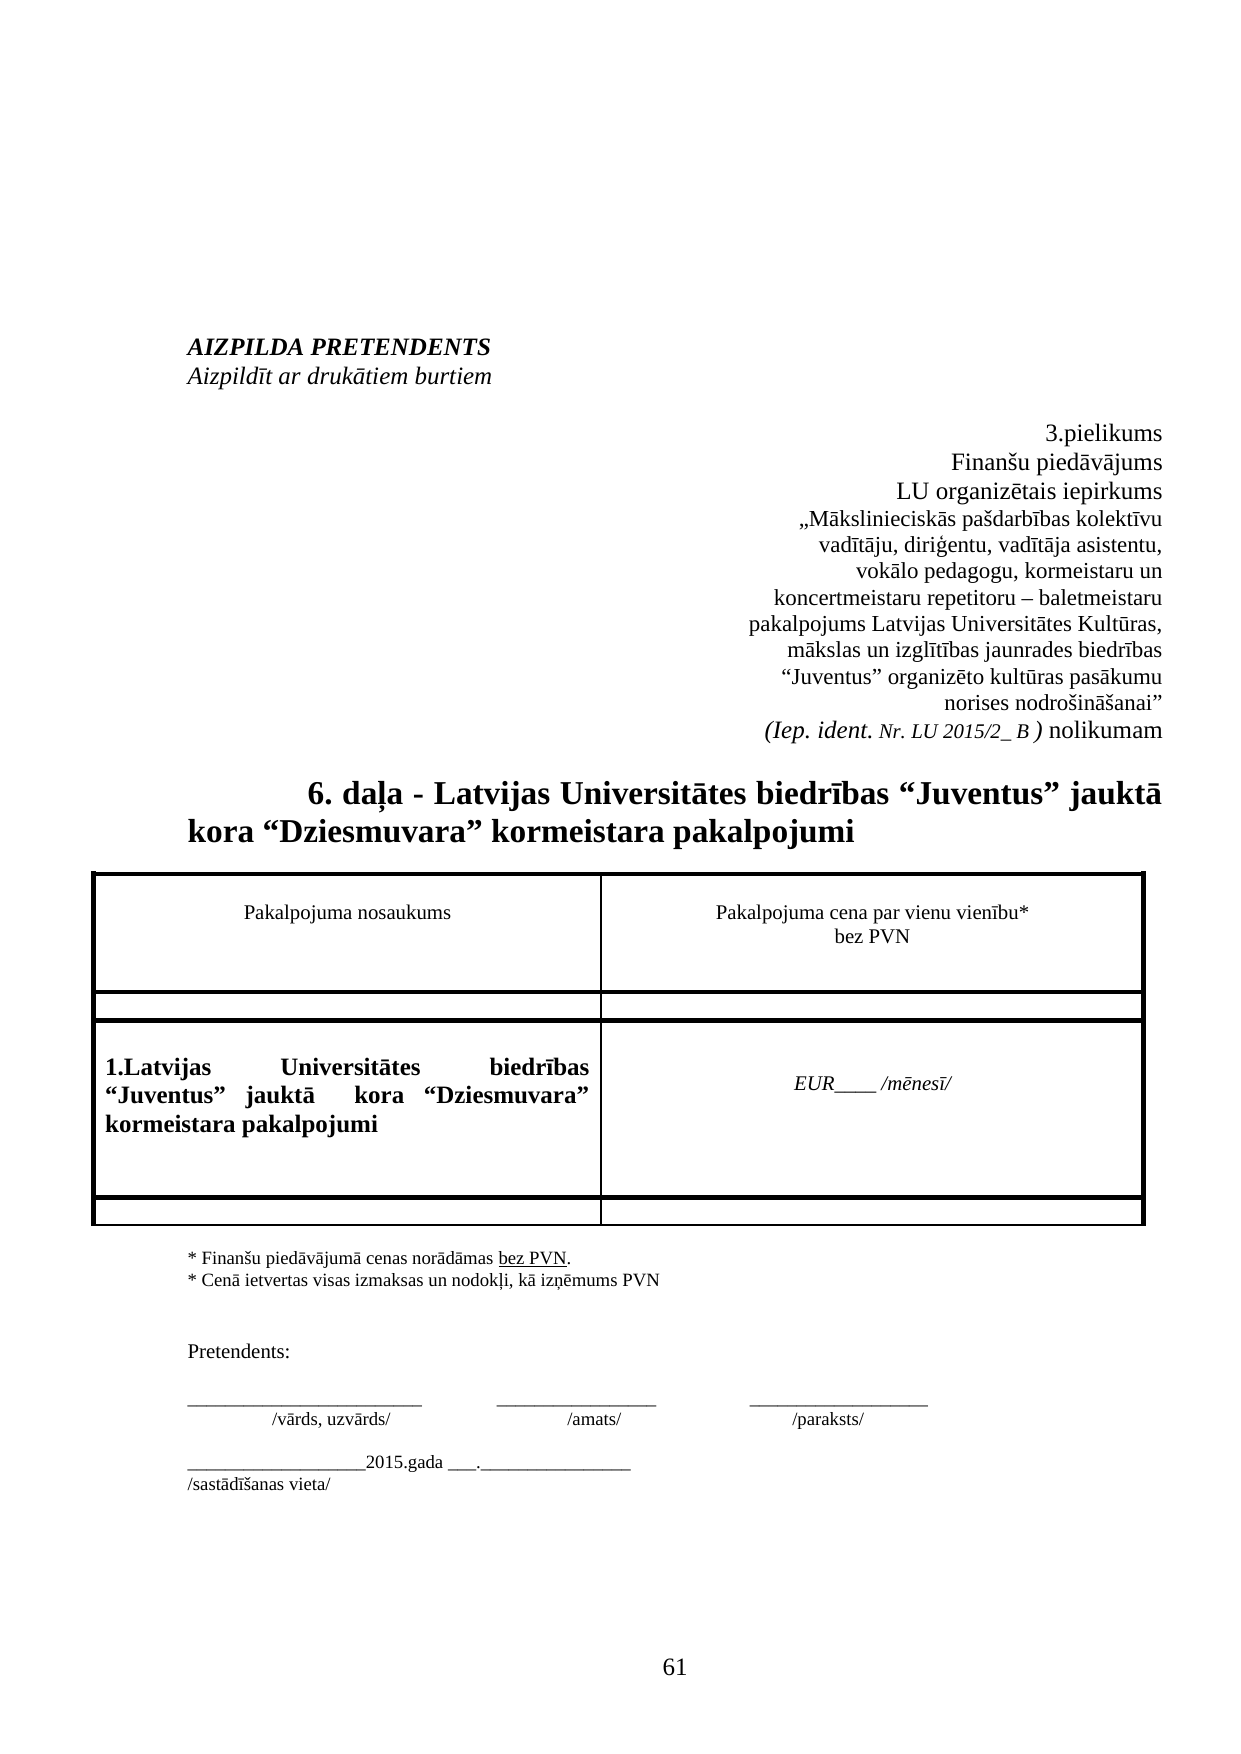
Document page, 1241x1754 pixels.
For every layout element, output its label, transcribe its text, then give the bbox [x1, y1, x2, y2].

text Aizpildīt ar drukātiem burtiem [187, 361, 1162, 390]
table_cell [602, 1200, 1141, 1224]
text (Iep. ident. Nr. LU 2015/2_ B ) nolikumam [187, 716, 1162, 744]
text AIZPILDA PRETENDENTS [187, 332, 1162, 361]
table_header Pakalpojuma nosaukums [96, 876, 600, 989]
text norises nodrošināšanai” [187, 689, 1162, 716]
text mākslas un izglītības jaunrades biedrības [251, 637, 1162, 663]
table_cell 1.Latvijas Universitātes biedrības “Juventus” jauktā kora “Dziesmuvara” kormeistara pakalpojumi [96, 1023, 600, 1195]
text /sastādīšanas vieta/ [187, 1473, 1162, 1494]
text * Finanšu piedāvājumā cenas norādāmas bez PVN. [187, 1247, 1162, 1269]
table_cell EUR____ /mēnesī/ [602, 1023, 1141, 1195]
text vokālo pedagogu, kormeistaru un [251, 557, 1162, 584]
text 3.pielikums [937, 418, 1162, 447]
text LU organizētais iepirkums [187, 476, 1162, 505]
table_cell [96, 1200, 600, 1224]
text 6. daļa - Latvijas Universitātes biedrības “Juventus” jauktā kora “Dziesmuvara” kormeistara pakalpojumi [187, 773, 1162, 850]
text ___________________2015.gada ___.________________ [187, 1451, 1162, 1473]
text „Mākslinieciskās pašdarbības kolektīvu [251, 505, 1162, 531]
text vadītāju, diriģentu, vadītāja asistentu, [251, 531, 1162, 557]
text _________________________ _________________ ___________________ [187, 1387, 1162, 1408]
table_cell [96, 994, 600, 1018]
text Finanšu piedāvājums [937, 447, 1162, 476]
text Pretendents: [187, 1338, 1162, 1363]
text * Cenā ietvertas visas izmaksas un nodokļi, kā izņēmums PVN [187, 1269, 1162, 1290]
table_cell [602, 994, 1141, 1018]
text koncertmeistaru repetitoru – baletmeistaru [251, 584, 1162, 610]
text “Juventus” organizēto kultūras pasākumu [251, 663, 1162, 689]
text /vārds, uzvārds/ /amats/ /paraksts/ [187, 1408, 1162, 1430]
table_header Pakalpojuma cena par vienu vienību* bez PVN [602, 876, 1141, 989]
text pakalpojums Latvijas Universitātes Kultūras, [251, 610, 1162, 637]
